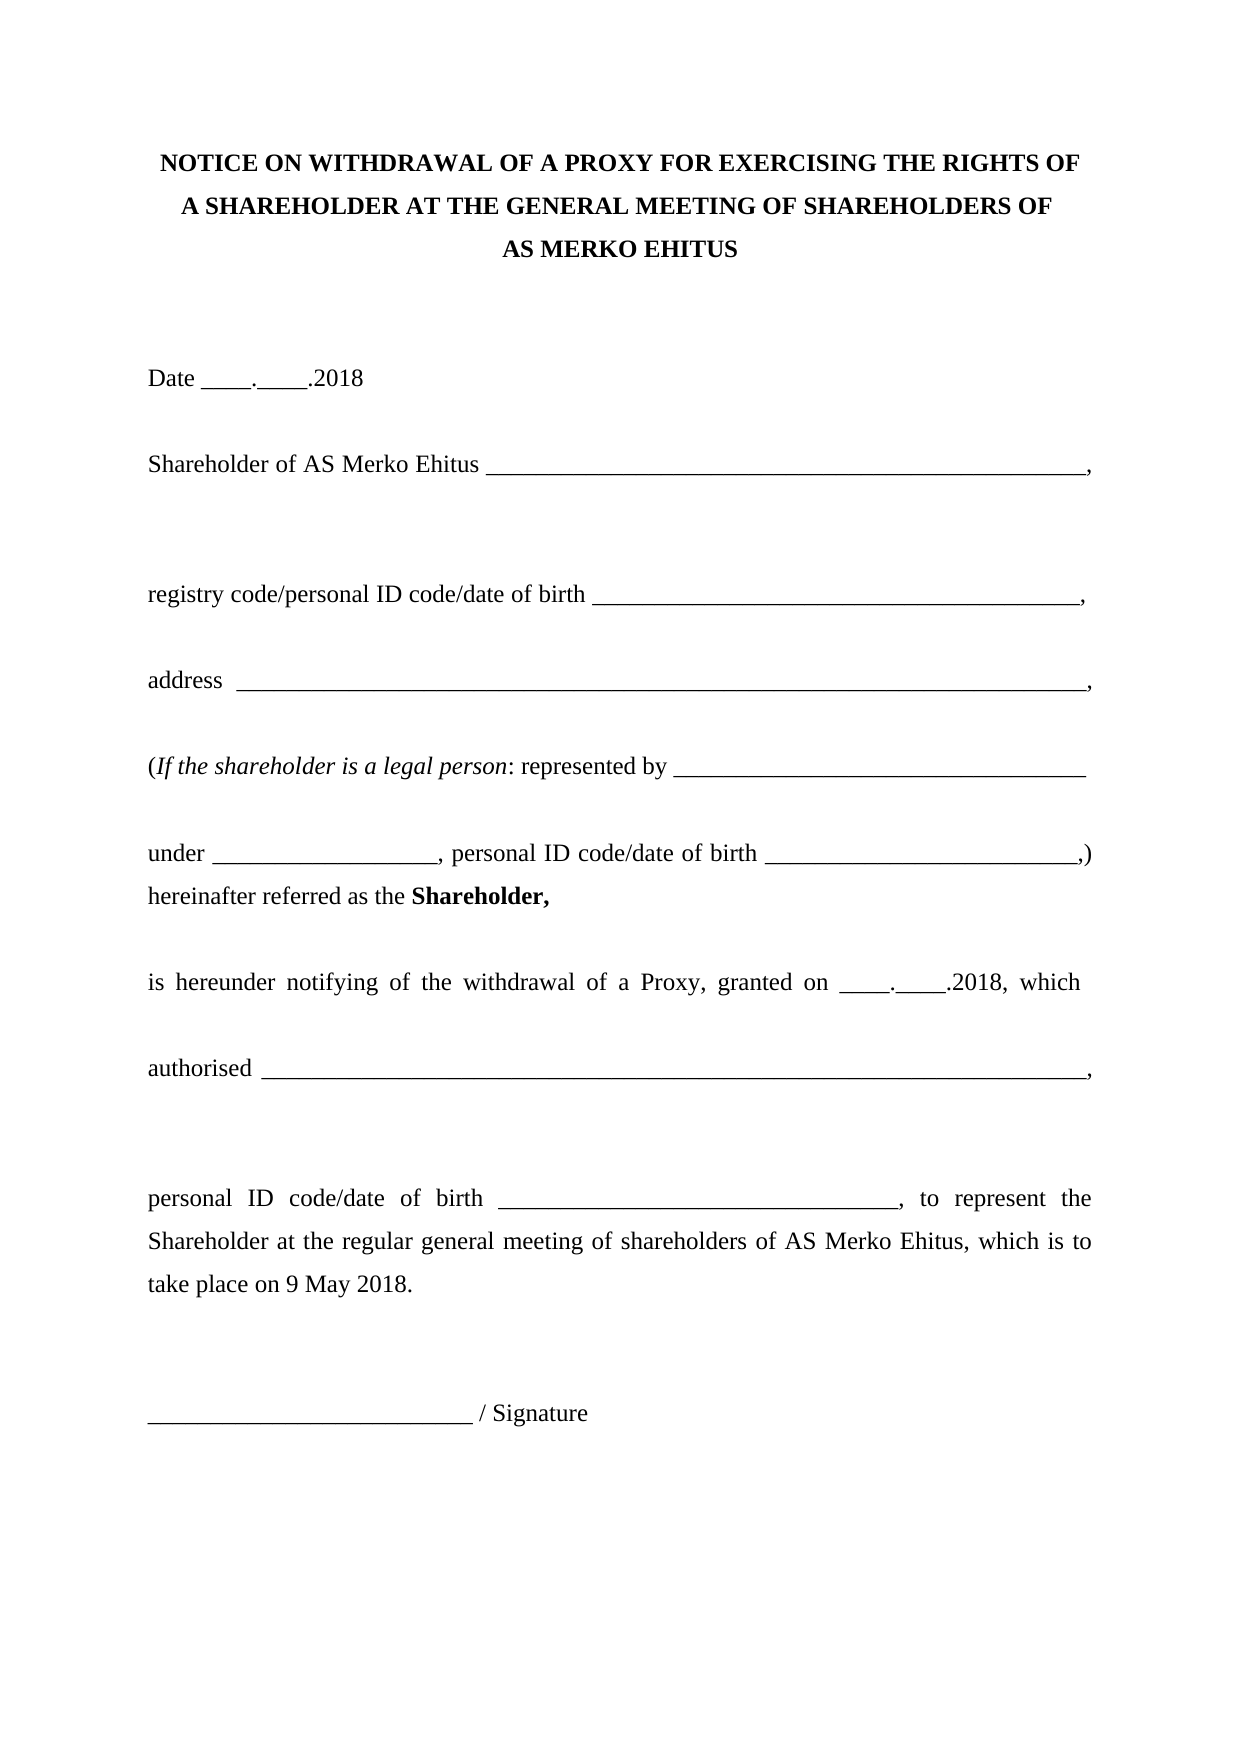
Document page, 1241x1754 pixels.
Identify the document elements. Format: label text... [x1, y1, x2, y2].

text __________________________ / Signature [148, 1398, 1093, 1427]
text NOTICE ON WITHDRAWAL OF A PROXY FOR EXERCISING THE RIGHTS OF A SHAREHOLDER AT THE GENERAL MEETING OF SHAREHOLDERS OF AS MERKO EHITUS [148, 148, 1093, 263]
text is hereunder notifying of the withdrawal of a Proxy, granted on ____.____.2018, which authorised __________________________________________________________________, personal ID code/date of birth ________________________________, to represent the Shareholder at the regular general meeting of shareholders of AS Merko Ehitus, which is to take place on 9 May 2018. [148, 967, 1093, 1298]
text Shareholder of AS Merko Ehitus ________________________________________________, registry code/personal ID code/date of birth _______________________________________, address ____________________________________________________________________, (If the shareholder is a legal person: represented by _________________________________ under __________________, personal ID code/date of birth _________________________,) hereinafter referred as the Shareholder, [148, 449, 1093, 909]
text Date ____.____.2018 [148, 363, 1093, 392]
